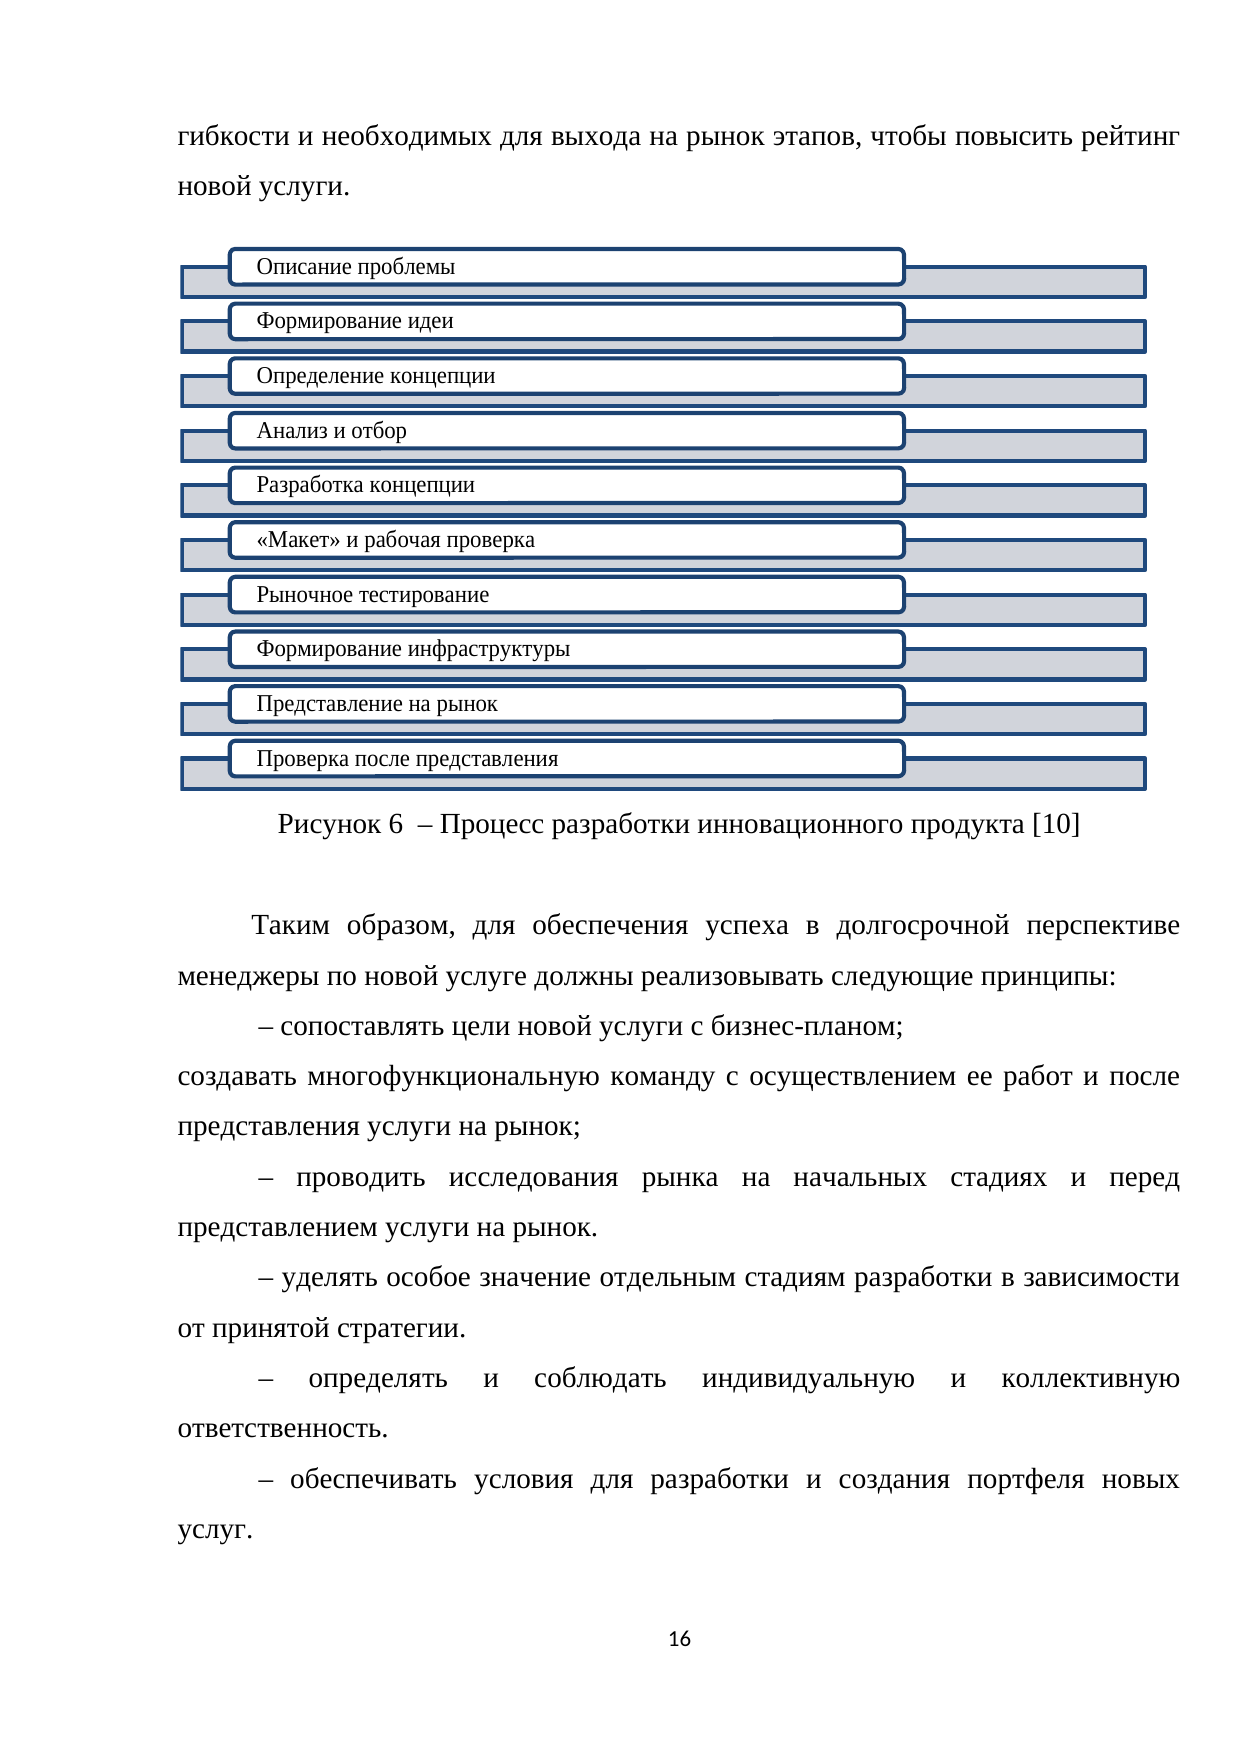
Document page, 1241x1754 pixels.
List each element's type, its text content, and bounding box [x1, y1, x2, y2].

text – обеспечивать условия для разработки и создания портфеля новых услуг. [177, 1461, 1181, 1544]
text – определять и соблюдать индивидуальную и коллективную ответственность. [177, 1360, 1181, 1444]
text – уделять особое значение отдельным стадиям разработки в зависимости от принятой стратегии. [177, 1259, 1181, 1343]
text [177, 152, 1181, 202]
text – проводить исследования рынка на начальных стадиях и перед представлением услуги на рынок. [177, 1159, 1181, 1243]
text Таким образом, для обеспечения успеха в долгосрочной перспективе менеджеры по новой услуге должны реализовывать следующие принципы: [177, 907, 1181, 991]
text Рисунок 6 – Процесс разработки инновационного продукта [10] [177, 807, 1181, 840]
text – сопоставлять цели новой услуги с бизнес-планом; [177, 1008, 1181, 1041]
text создавать многофункциональную команду с осуществлением ее работ и после представления услуги на рынок; [177, 1058, 1181, 1142]
